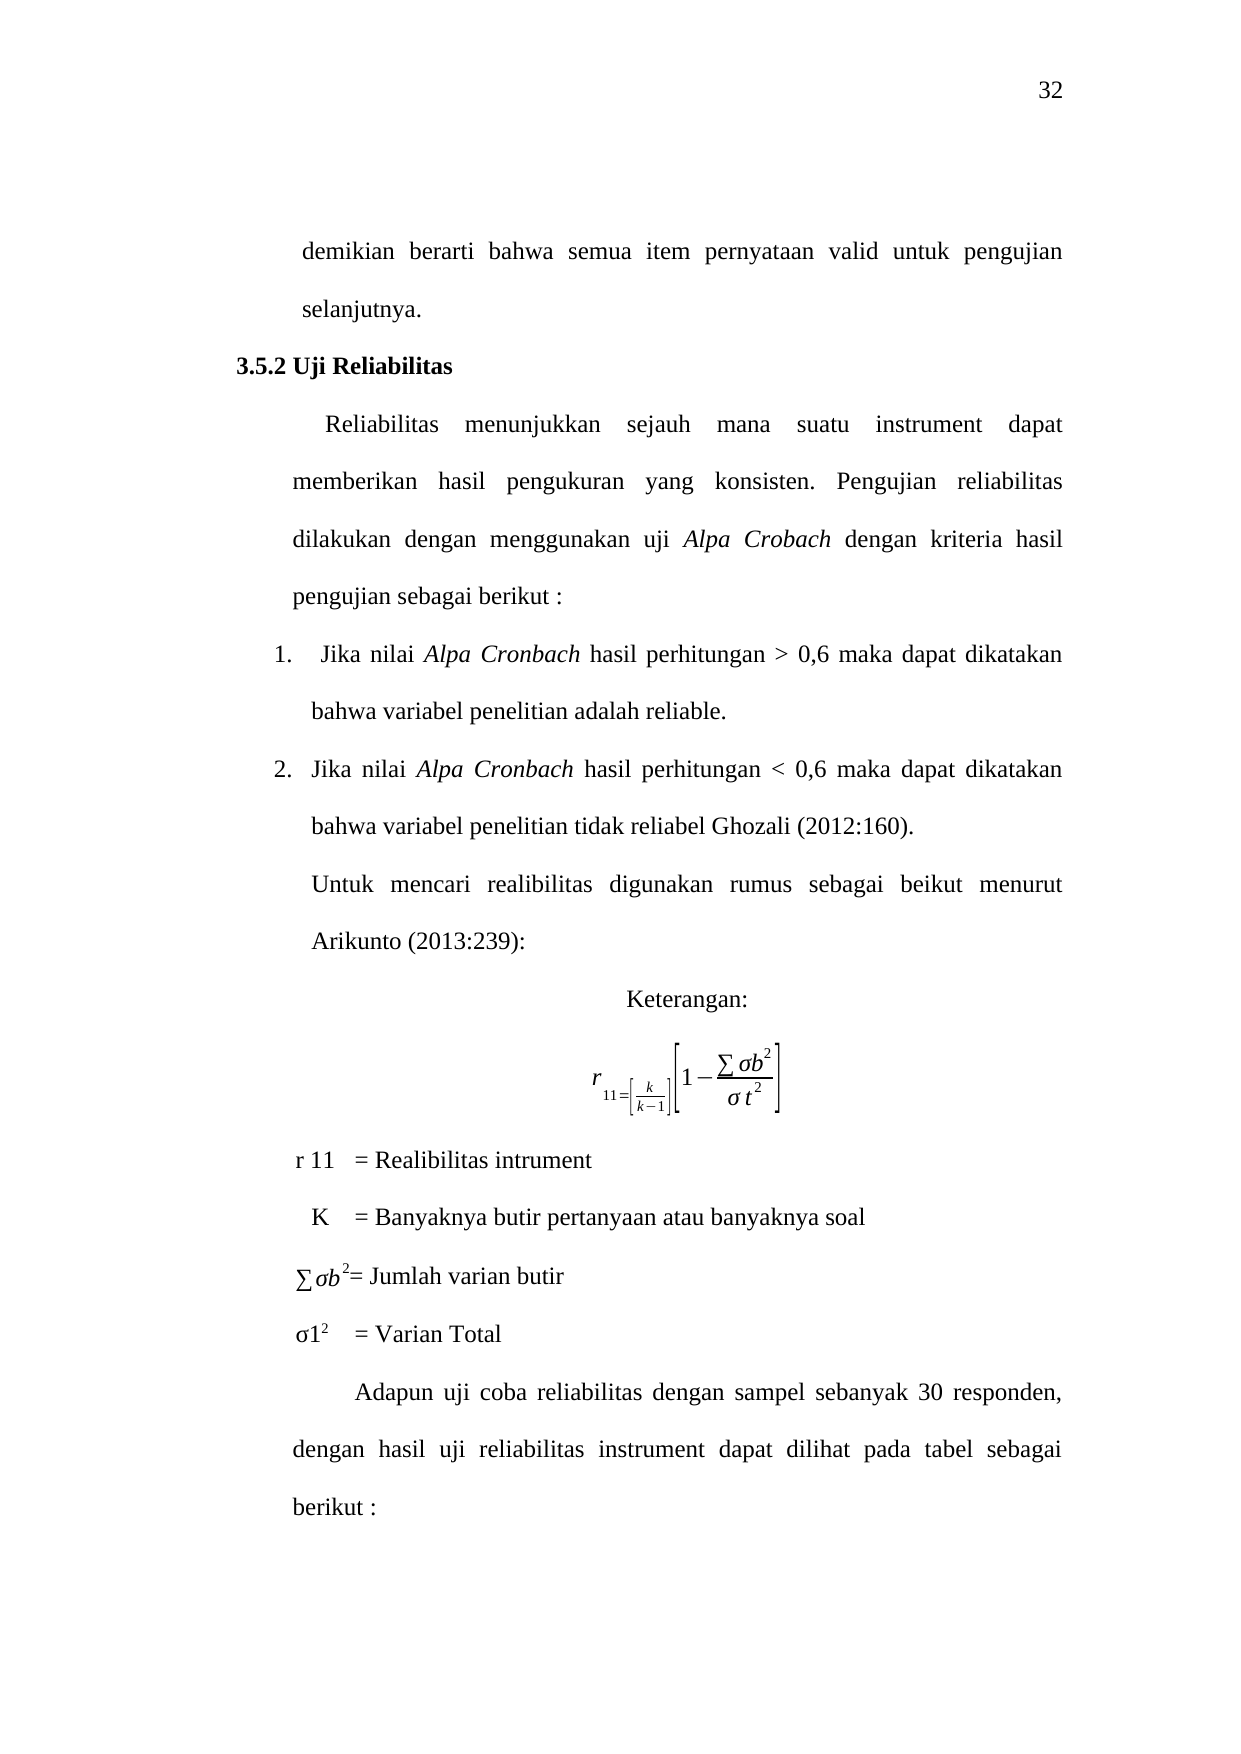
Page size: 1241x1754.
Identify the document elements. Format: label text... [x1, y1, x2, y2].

text = Jumlah varian butir [236, 1260, 1063, 1291]
text 3.5.2 Uji Reliabilitas [236, 351, 1063, 380]
text Reliabilitas menunjukkan sejauh mana suatu instrument dapat memberikan hasil pengukuran yang konsisten. Pengujian reliabilitas dilakukan dengan menggunakan uji Alpa Crobach dengan kriteria hasil pengujian sebagai berikut : [292, 409, 1063, 610]
list Keterangan: [311, 984, 1063, 1116]
list Jika nilai Alpa Cronbach hasil perhitungan < 0,6 maka dapat dikatakan bahwa variabel penelitian tidak reliabel Ghozali (2012:160). [274, 754, 1063, 840]
list Untuk mencari realibilitas digunakan rumus sebagai beikut menurut Arikunto (2013:239): [311, 869, 1063, 955]
list Jika nilai Alpa Cronbach hasil perhitungan > 0,6 maka dapat dikatakan bahwa variabel penelitian adalah reliable. [274, 639, 1063, 725]
text r 11 = Realibilitas intrument [236, 1145, 1063, 1173]
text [302, 236, 1063, 322]
text σ12 = Varian Total [236, 1319, 1063, 1348]
text Adapun uji coba reliabilitas dengan sampel sebanyak 30 responden, dengan hasil uji reliabilitas instrument dapat dilihat pada tabel sebagai berikut : [292, 1377, 1063, 1521]
list K = Banyaknya butir pertanyaan atau banyaknya soal [311, 1202, 1063, 1231]
